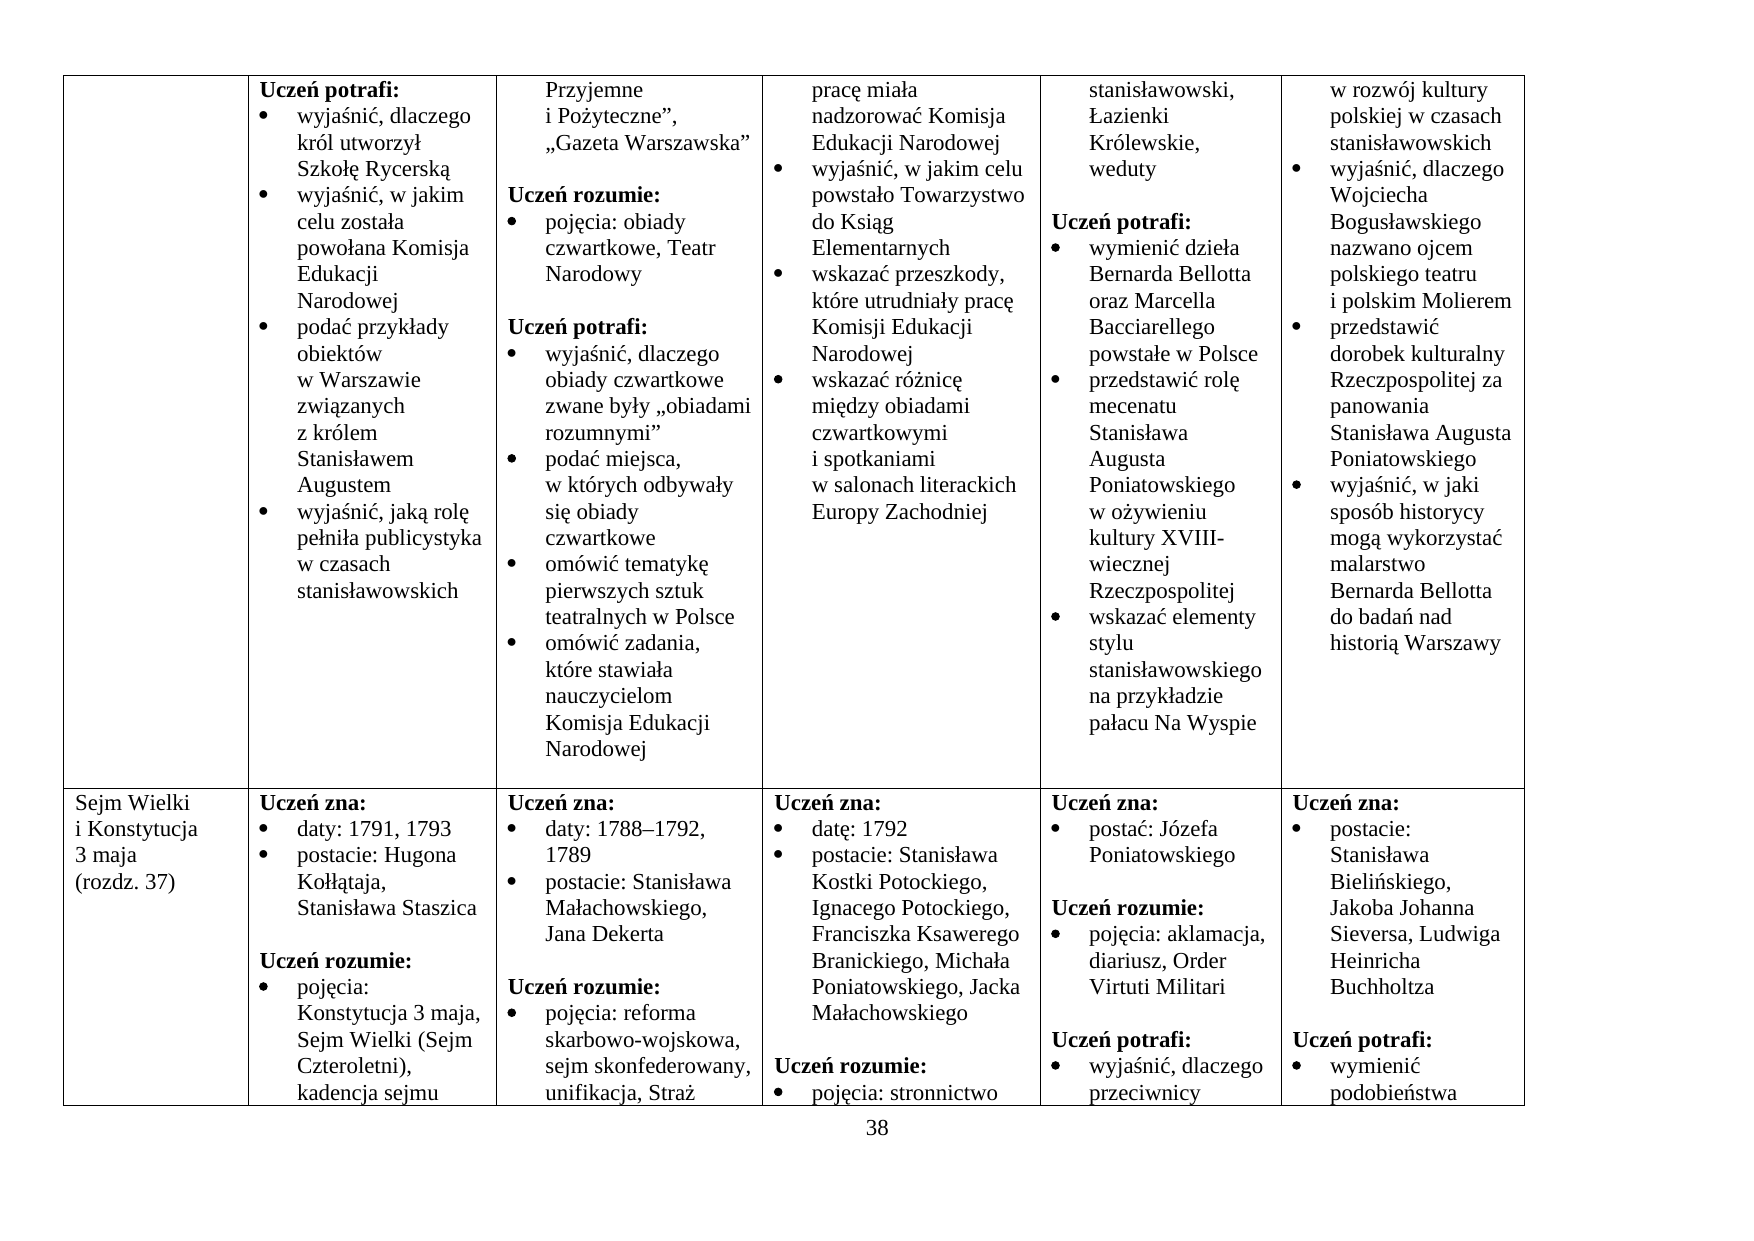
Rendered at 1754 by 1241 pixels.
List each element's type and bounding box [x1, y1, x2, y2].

table_cell [1041, 789, 1281, 1105]
table_cell [1041, 76, 1281, 788]
table_cell [1282, 789, 1524, 1105]
table_cell [249, 76, 496, 788]
table_cell [497, 76, 762, 788]
table_cell [763, 76, 1040, 788]
table_cell [1282, 76, 1524, 788]
table_cell [763, 789, 1040, 1105]
table_cell [497, 789, 762, 1105]
table_cell [64, 789, 248, 1105]
table_cell [64, 76, 248, 788]
table_cell [249, 789, 496, 1105]
